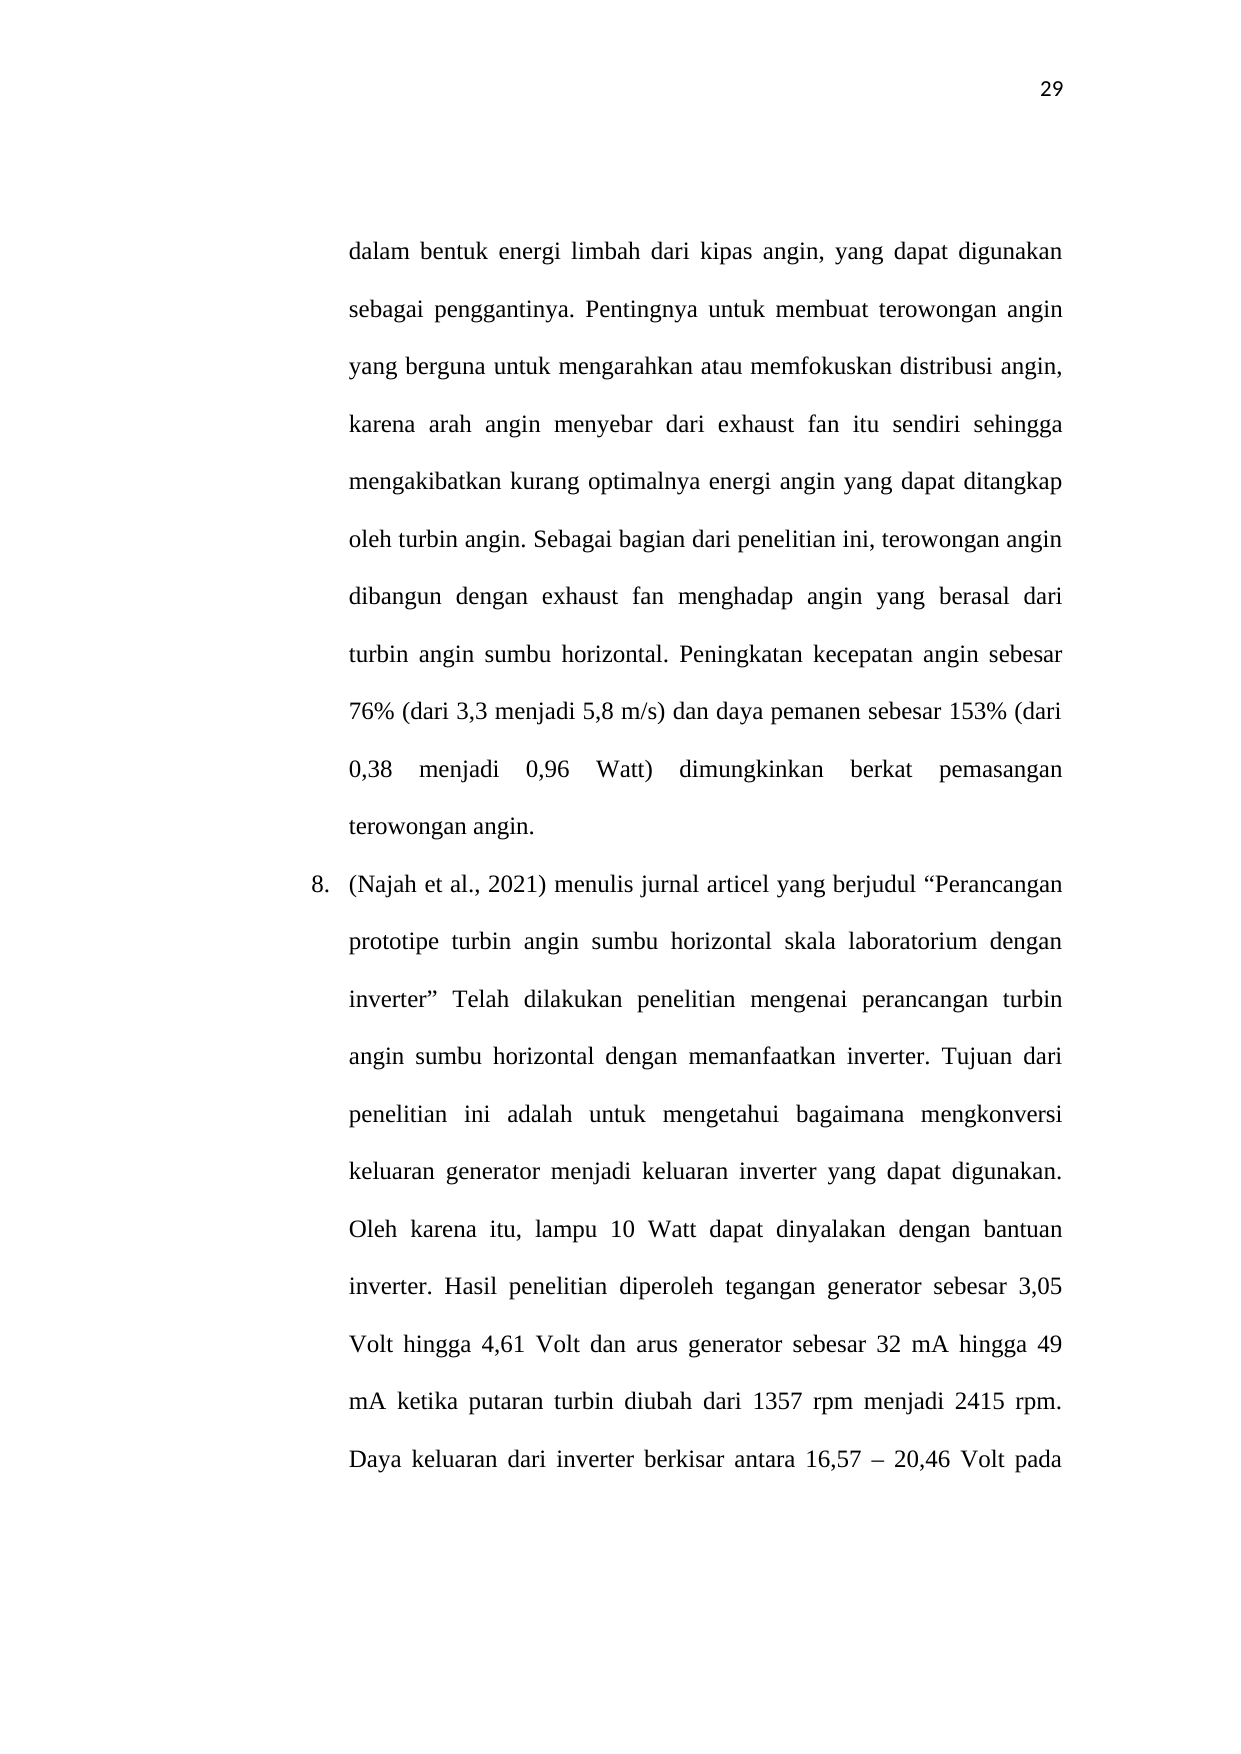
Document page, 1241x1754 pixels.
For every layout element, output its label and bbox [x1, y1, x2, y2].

list [311, 236, 1063, 840]
list [311, 869, 1063, 1472]
